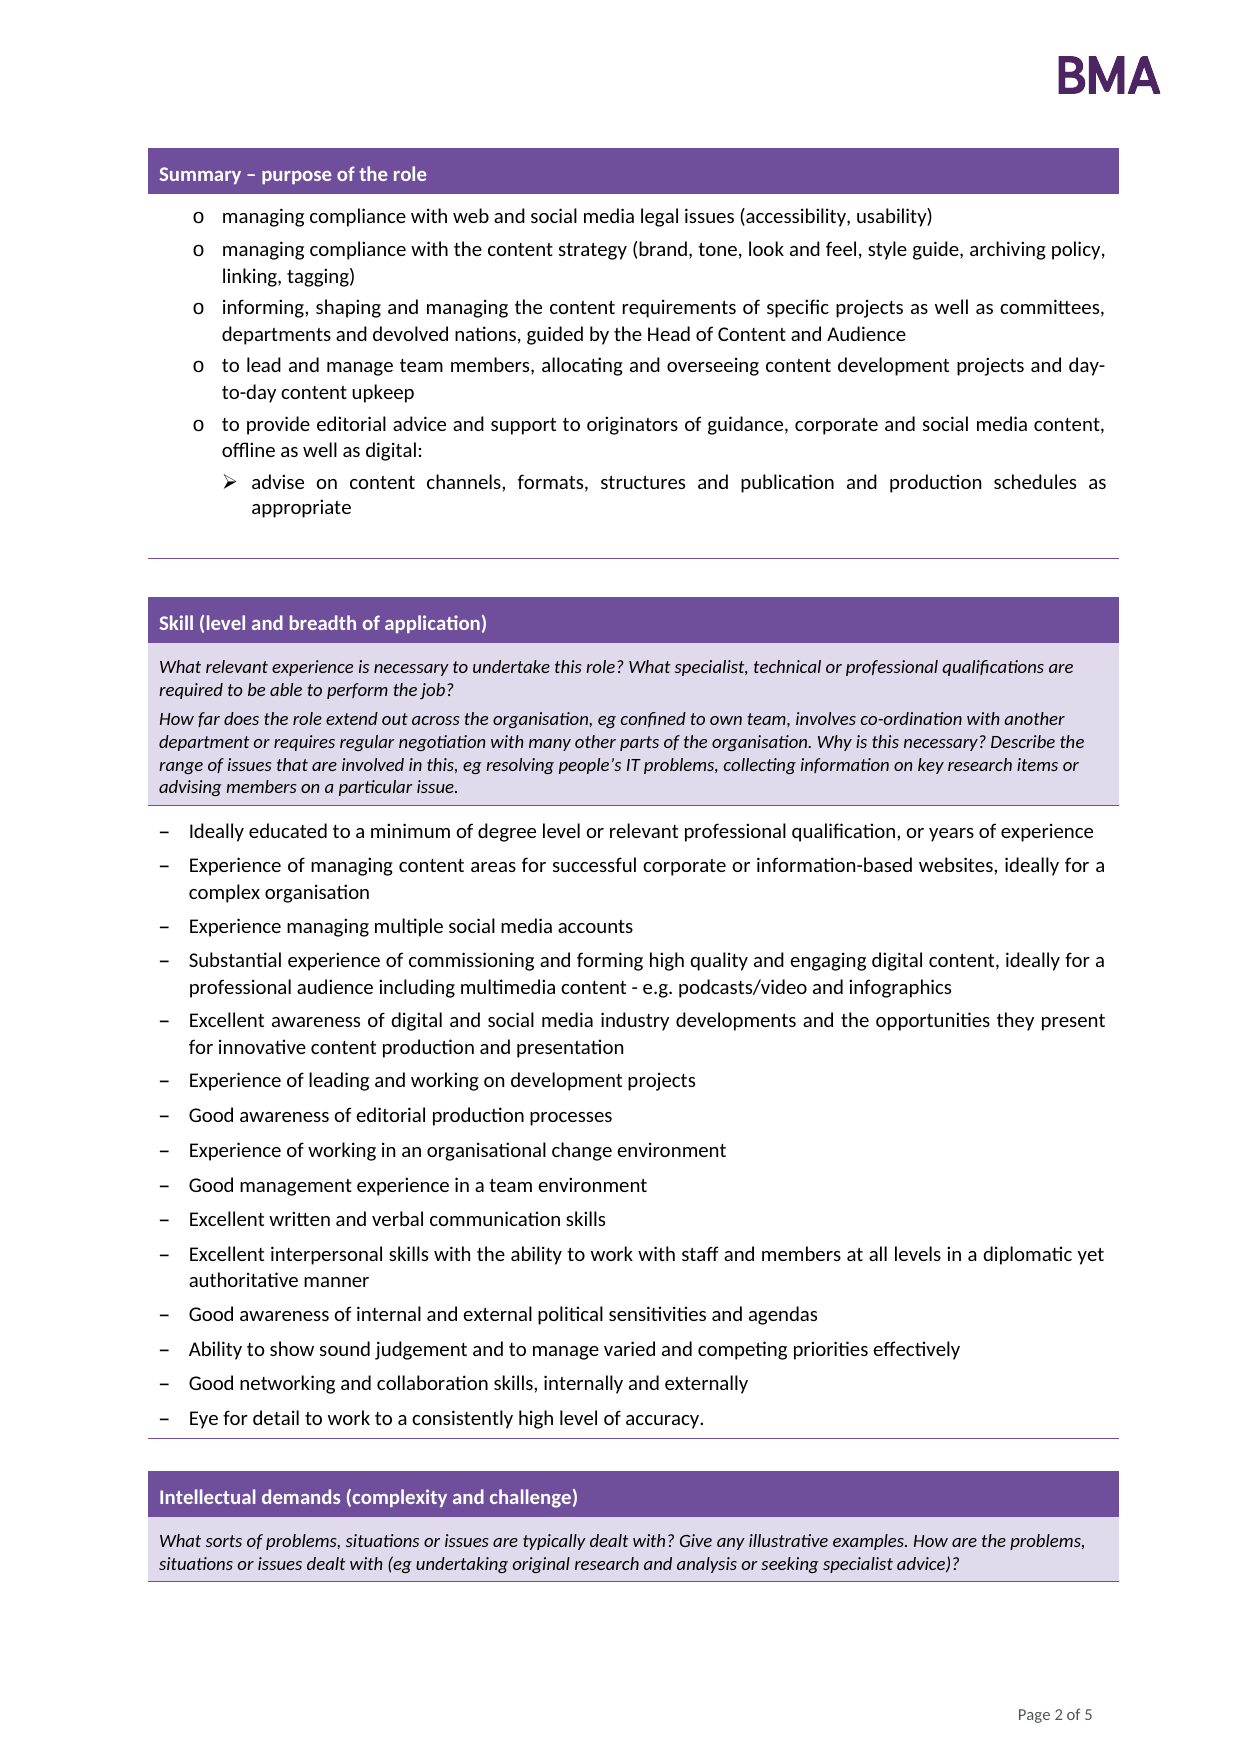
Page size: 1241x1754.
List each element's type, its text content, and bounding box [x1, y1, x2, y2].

table_cell What relevant experience is necessary to undertake this role? What specialist, technical or professional qualifications are required to be able to perform the job? How far does the role extend out across the organisation, eg confined to own team, involves co-ordination with another department or requires regular negotiation with many other parts of the organisation. Why is this necessary? Describe the range of issues that are involved in this, eg resolving people’s IT problems, collecting information on key research items or advising members on a particular issue. [148, 643, 1119, 805]
table_cell Ideally educated to a minimum of degree level or relevant professional qualification, or years of experience Experience of managing content areas for successful corporate or information-based websites, ideally for a complex organisation Experience managing multiple social media accounts Substantial experience of commissioning and forming high quality and engaging digital content, ideally for a professional audience including multimedia content - e.g. podcasts/video and infographics Excellent awareness of digital and social media industry developments and the opportunities they present for innovative content production and presentation Experience of leading and working on development projects Good awareness of editorial production processes Experience of working in an organisational change environment Good management experience in a team environment Excellent written and verbal communication skills Excellent interpersonal skills with the ability to work with staff and members at all levels in a diplomatic yet authoritative manner Good awareness of internal and external political sensitivities and agendas Ability to show sound judgement and to manage varied and competing priorities effectively Good networking and collaboration skills, internally and externally Eye for detail to work to a consistently high level of accuracy. [148, 806, 1119, 1438]
table_header Skill (level and breadth of application) [148, 598, 1119, 642]
table_header Summary – purpose of the role [148, 149, 1119, 193]
table_header Intellectual demands (complexity and challenge) [148, 1472, 1119, 1516]
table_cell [148, 1517, 1119, 1581]
picture [1058, 56, 1161, 94]
